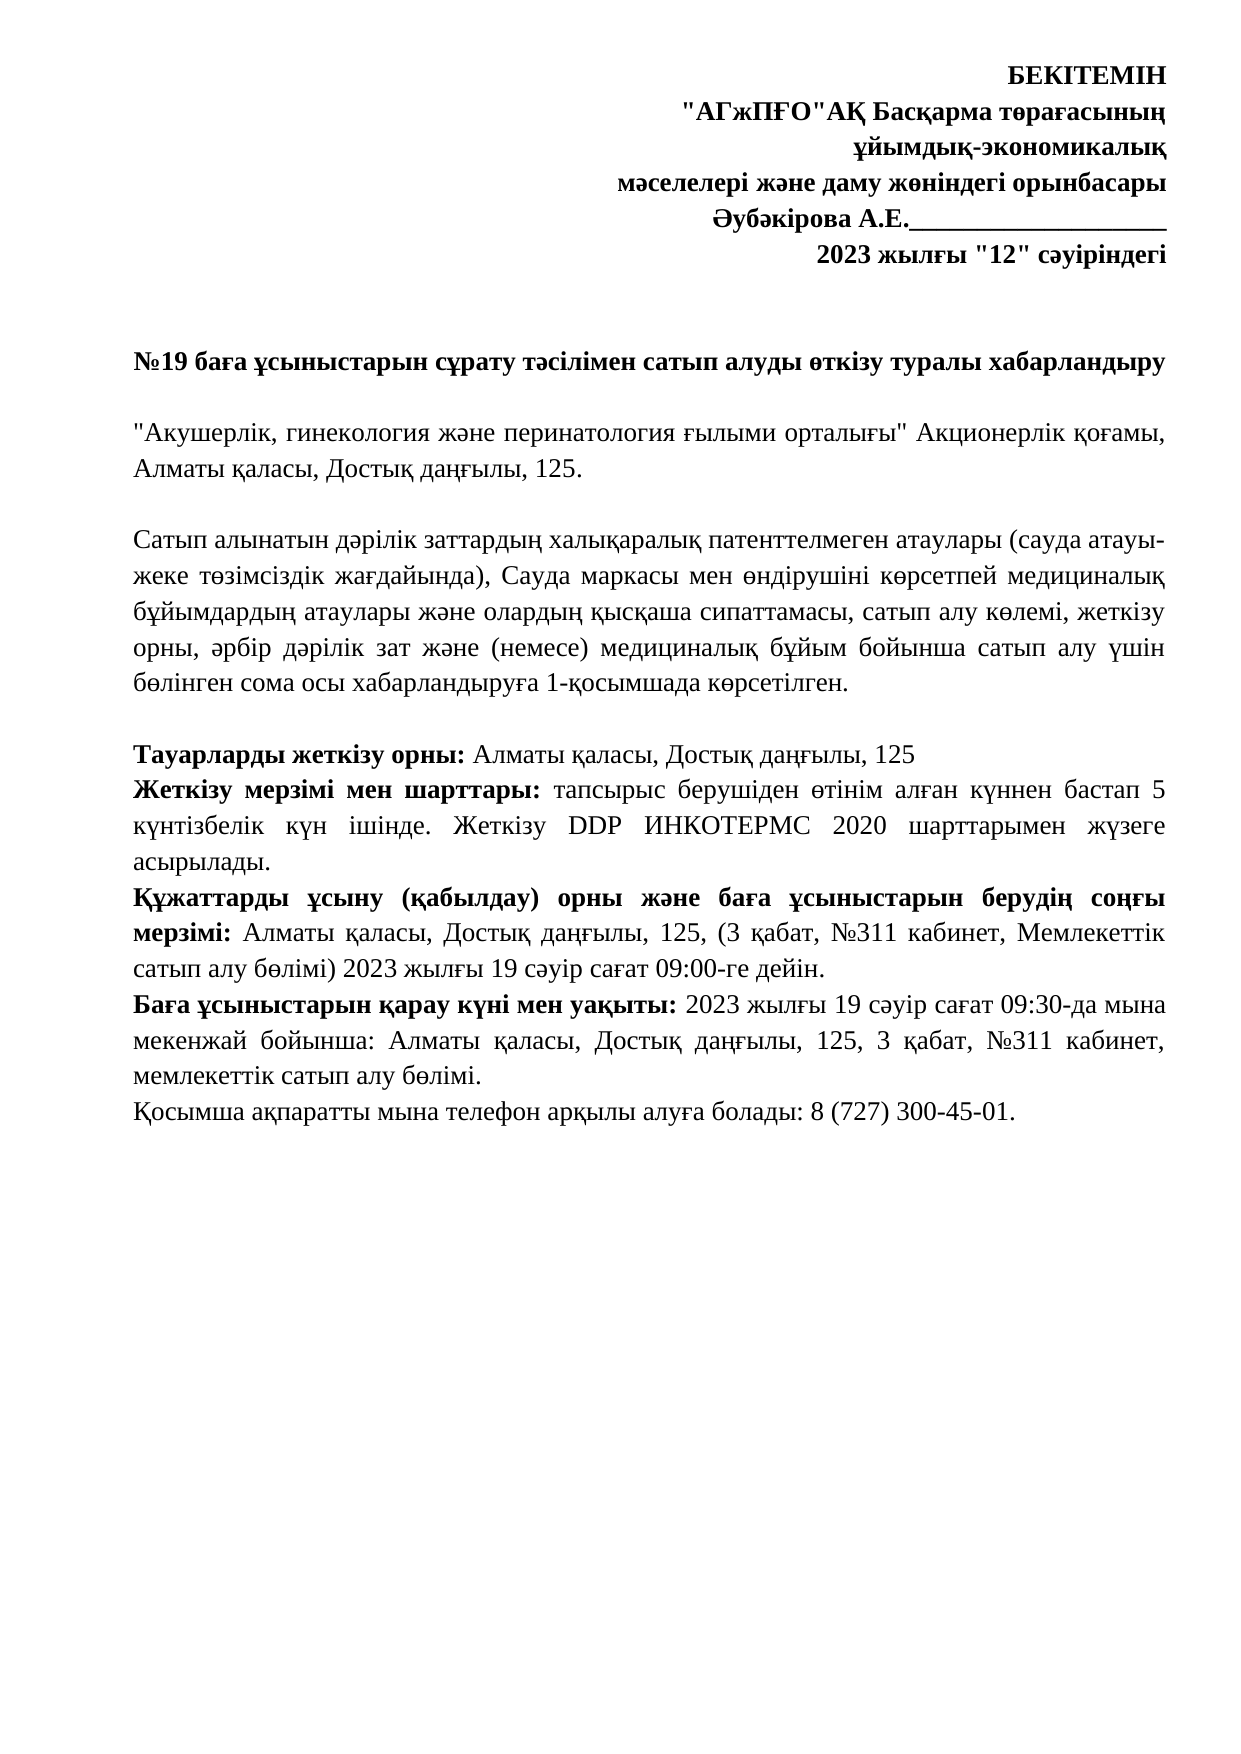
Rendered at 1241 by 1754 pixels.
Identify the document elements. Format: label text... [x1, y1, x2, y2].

text №19 баға ұсыныстарын сұрату тәсілімен сатып алуды өткізу туралы хабарландыру [133, 345, 1167, 376]
text Әубәкірова А.Е.___________________ [133, 202, 1167, 233]
text Қосымша ақпаратты мына телефон арқылы алуға болады: 8 (727) 300-45-01. [133, 1095, 1167, 1126]
text Сатып алынатын дәрілік заттардың халықаралық патенттелмеген атаулары (сауда атауы-жеке төзімсіздік жағдайында), Сауда маркасы мен өндірушіні көрсетпей медициналық бұйымдардың атаулары және олардың қысқаша сипаттамасы, сатып алу көлемі, жеткізу орны, әрбір дәрілік зат және (немесе) медициналық бұйым бойынша сатып алу үшін бөлінген сома осы хабарландыруға 1-қосымшада көрсетілген. [133, 523, 1167, 698]
text "АГжПҒО"АҚ Басқарма төрағасының [133, 95, 1167, 126]
text 2023 жылғы "12" сәуіріндегі [133, 238, 1167, 269]
text Жеткізу мерзімі мен шарттары: тапсырыс берушіден өтінім алған күннен бастап 5 күнтізбелік күн ішінде. Жеткізу DDP ИНКОТЕРМС 2020 шарттарымен жүзеге асырылады. [133, 774, 1167, 876]
text "Акушерлік, гинекология және перинатология ғылыми орталығы" Акционерлік қоғамы, Алматы қаласы, Достық даңғылы, 125. [133, 416, 1167, 483]
text ұйымдық-экономикалық [133, 131, 1167, 162]
text мәселелері және даму жөніндегі орынбасары [133, 166, 1167, 197]
text Баға ұсыныстарын қарау күні мен уақыты: 2023 жылғы 19 сәуір сағат 09:30-да мына мекенжай бойынша: Алматы қаласы, Достық даңғылы, 125, 3 қабат, №311 кабинет, мемлекеттік сатып алу бөлімі. [133, 988, 1167, 1091]
text Құжаттарды ұсыну (қабылдау) орны және баға ұсыныстарын берудің соңғы мерзімі: Алматы қаласы, Достық даңғылы, 125, (3 қабат, №311 кабинет, Мемлекеттік сатып алу бөлімі) 2023 жылғы 19 сәуір сағат 09:00-ге дейін. [133, 881, 1167, 983]
text Тауарларды жеткізу орны: Алматы қаласы, Достық даңғылы, 125 [133, 738, 1167, 769]
text БЕКІТЕМІН [133, 59, 1167, 90]
